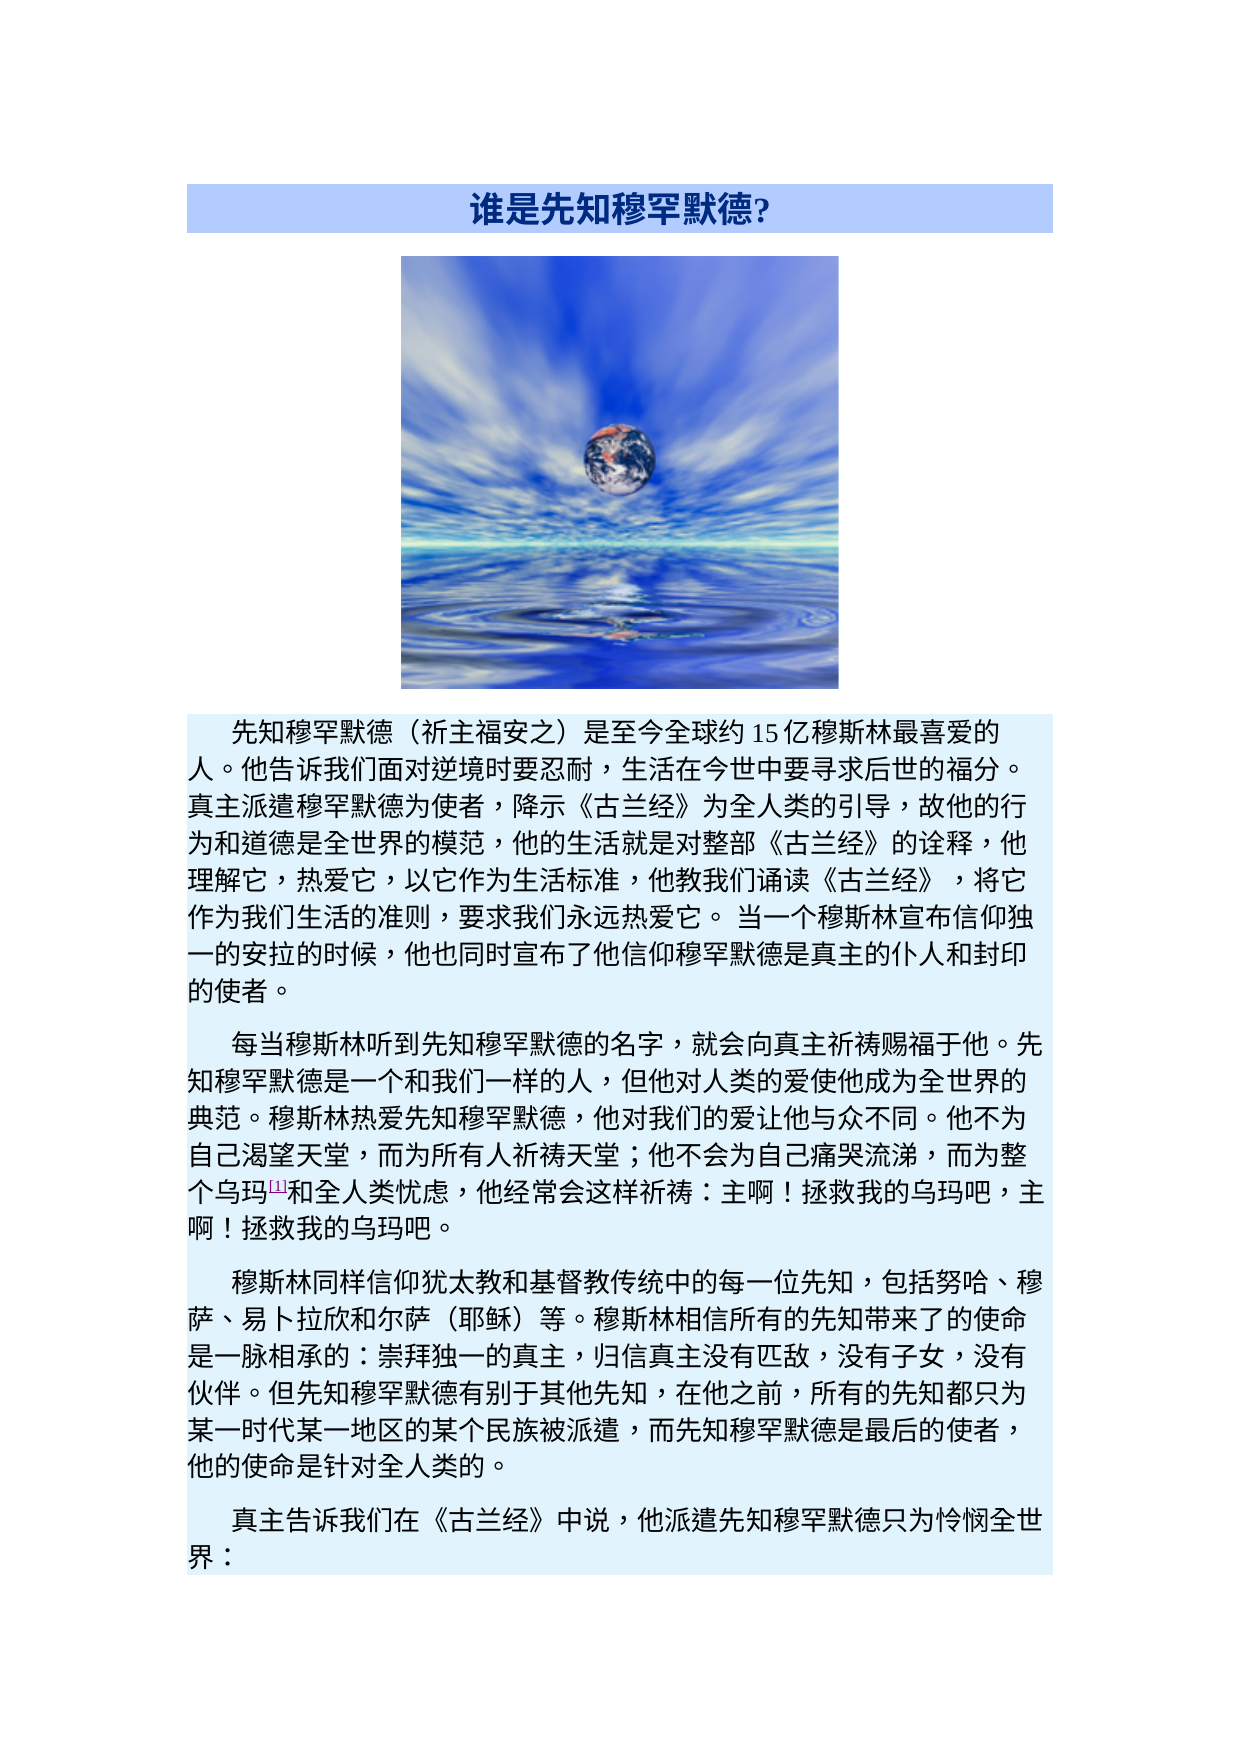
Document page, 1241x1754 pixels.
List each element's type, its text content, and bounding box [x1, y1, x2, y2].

subtitle 谁是先知穆罕默德? [187, 184, 1053, 233]
text 真主告诉我们在《古兰经》中说，他派遣先知穆罕默德只为怜悯全世界： [187, 1501, 1053, 1575]
picture [401, 256, 839, 689]
text 先知穆罕默德（祈主福安之）是至今全球约15亿穆斯林最喜爱的人。他告诉我们面对逆境时要忍耐，生活在今世中要寻求后世的福分。真主派遣穆罕默德为使者，降示《古兰经》为全人类的引导，故他的行为和道德是全世界的模范，他的生活就是对整部《古兰经》的诠释，他理解它，热爱它，以它作为生活标准，他教我们诵读《古兰经》，将它作为我们生活的准则，要求我们永远热爱它。 当一个穆斯林宣布信仰独一的安拉的时候，他也同时宣布了他信仰穆罕默德是真主的仆人和封印的使者。 [187, 714, 1053, 1009]
text 每当穆斯林听到先知穆罕默德的名字，就会向真主祈祷赐福于他。先知穆罕默德是一个和我们一样的人，但他对人类的爱使他成为全世界的典范。穆斯林热爱先知穆罕默德，他对我们的爱让他与众不同。他不为自己渴望天堂，而为所有人祈祷天堂；他不会为自己痛哭流涕，而为整个乌玛[1]和全人类忧虑，他经常会这样祈祷：主啊！拯救我的乌玛吧，主啊！拯救我的乌玛吧。 [187, 1026, 1053, 1247]
text 穆斯林同样信仰犹太教和基督教传统中的每一位先知，包括努哈、穆萨、易卜拉欣和尔萨（耶稣）等。穆斯林相信所有的先知带来了的使命是一脉相承的：崇拜独一的真主，归信真主没有匹敌，没有子女，没有伙伴。但先知穆罕默德有别于其他先知，在他之前，所有的先知都只为某一时代某一地区的某个民族被派遣，而先知穆罕默德是最后的使者，他的使命是针对全人类的。 [187, 1263, 1053, 1485]
